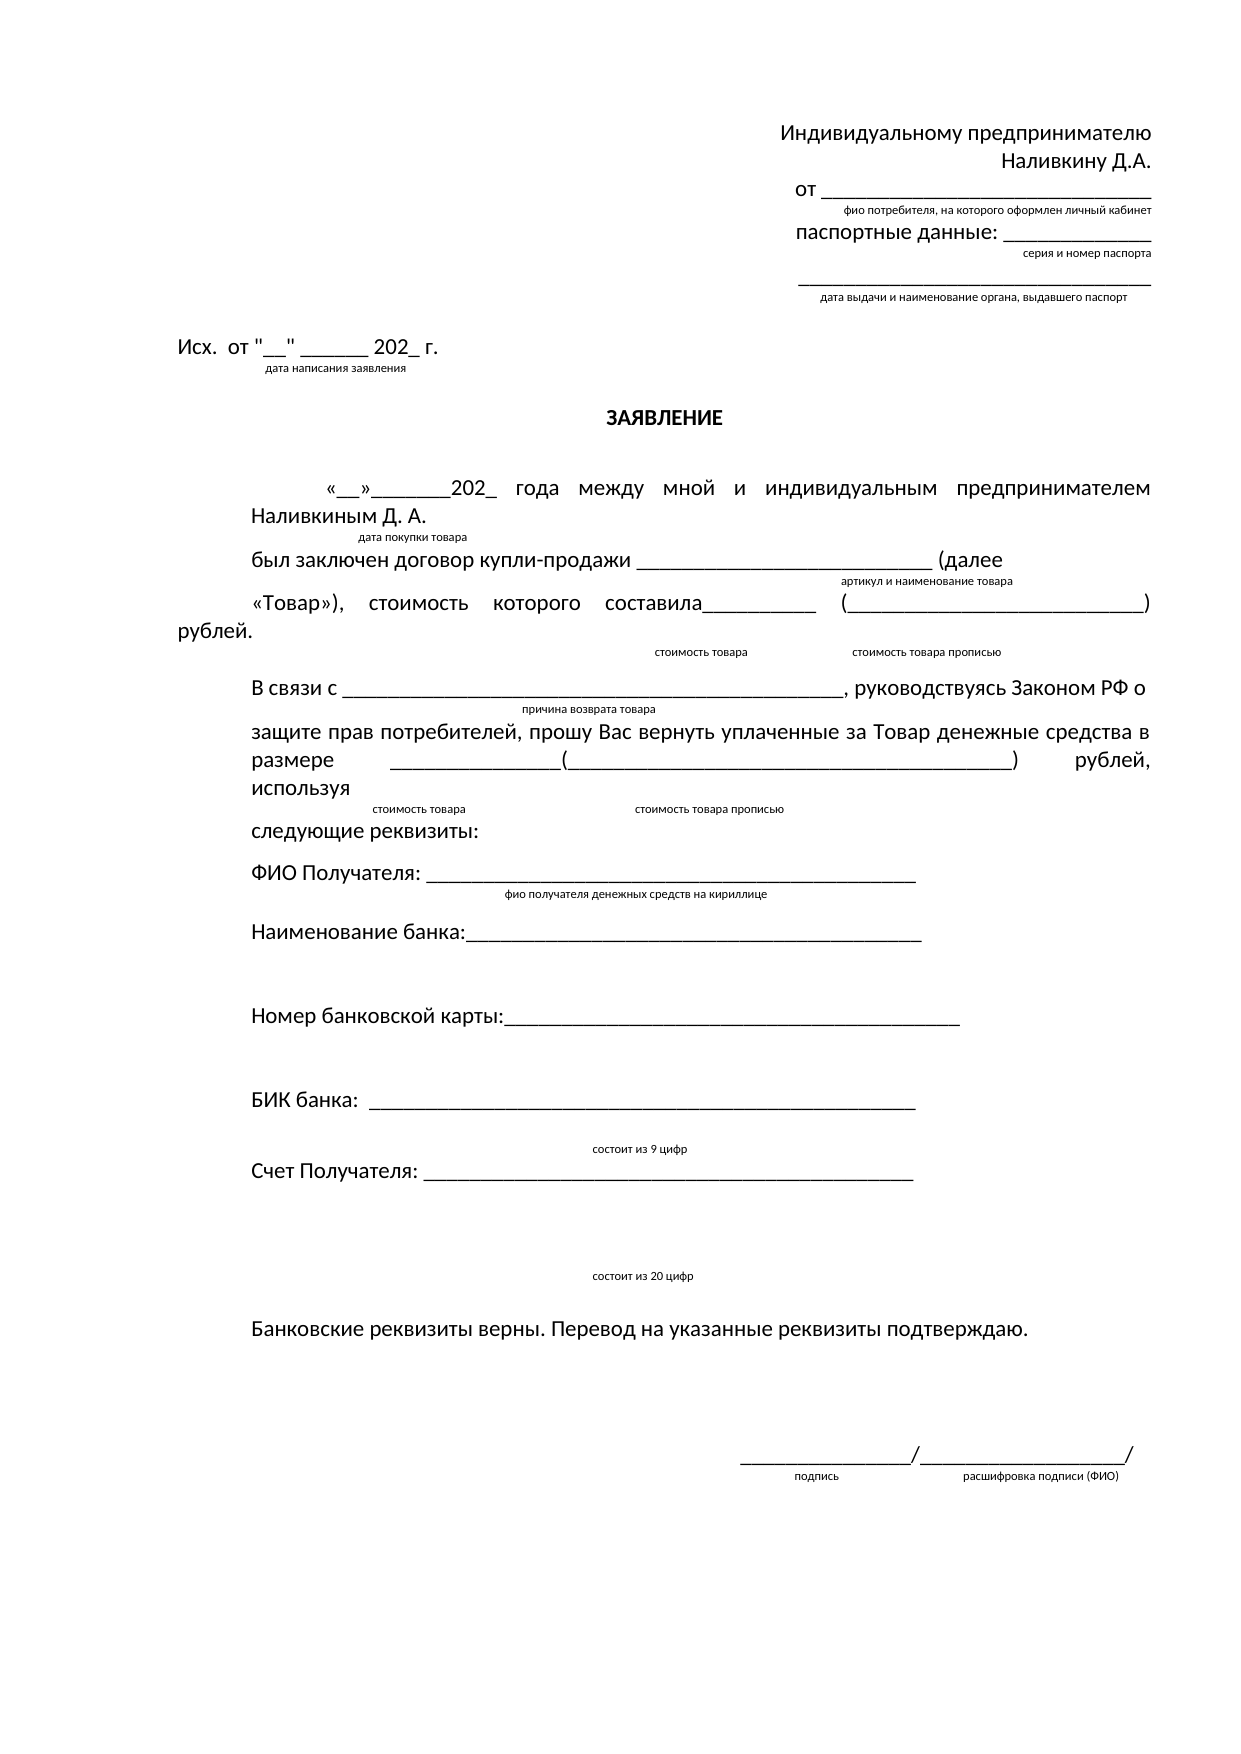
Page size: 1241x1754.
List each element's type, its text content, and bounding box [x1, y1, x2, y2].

text ЗАЯВЛЕНИЕ [177, 403, 1152, 432]
text паспортные данные: _____________ [177, 217, 1152, 246]
text «Товар»), стоимость которого составила__________ (__________________________) рублей. [177, 588, 1152, 644]
text защите прав потребителей, прошу Вас вернуть уплаченные за Товар денежные средства в размере _______________(_______________________________________) рублей, используя [251, 717, 1152, 801]
text фио получателя денежных средств на кириллице [177, 886, 1152, 902]
text «__»_______202_ года между мной и индивидуальным предпринимателем Наливкиным Д. А. [251, 473, 1152, 529]
text _______________/__________________/ [177, 1440, 1152, 1468]
text артикул и наименование товара [177, 573, 1152, 588]
text следующие реквизиты: [177, 816, 1152, 844]
text В связи с ____________________________________________, руководствуясь Законом РФ о [177, 673, 1152, 702]
text состоит из 20 цифр [177, 1268, 1152, 1284]
text Счет Получателя: ___________________________________________ [177, 1156, 1152, 1184]
text фио потребителя, на которого оформлен личный кабинет [177, 202, 1152, 217]
text дата написания заявления [177, 360, 1152, 376]
text _______________________________ [177, 261, 1152, 289]
text Наливкину Д.А. [177, 146, 1152, 174]
text БИК банка: ________________________________________________ [177, 1085, 1152, 1113]
text дата покупки товара [177, 529, 1152, 545]
text состоит из 9 цифр [177, 1141, 1152, 1156]
text был заключен договор купли-продажи __________________________ (далее [177, 545, 1152, 573]
text подпись расшифровка подписи (ФИО) [177, 1468, 1152, 1484]
text стоимость товара стоимость товара прописью [177, 644, 1152, 659]
text Индивидуальному предпринимателю [177, 118, 1152, 146]
text серия и номер паспорта [177, 246, 1152, 261]
text Банковские реквизиты верны. Перевод на указанные реквизиты подтверждаю. [177, 1314, 1152, 1342]
text Номер банковской карты:________________________________________ [177, 1001, 1152, 1029]
text дата выдачи и наименование органа, выдавшего паспорт [177, 289, 1152, 304]
text Наименование банка:________________________________________ [177, 917, 1152, 945]
text ФИО Получателя: ___________________________________________ [177, 858, 1152, 886]
text от _____________________________ [177, 174, 1152, 202]
text причина возврата товара [177, 702, 1152, 717]
text стоимость товара стоимость товара прописью [177, 801, 1152, 816]
text Исх. от "__" ______ 202_ г. [177, 332, 1152, 360]
